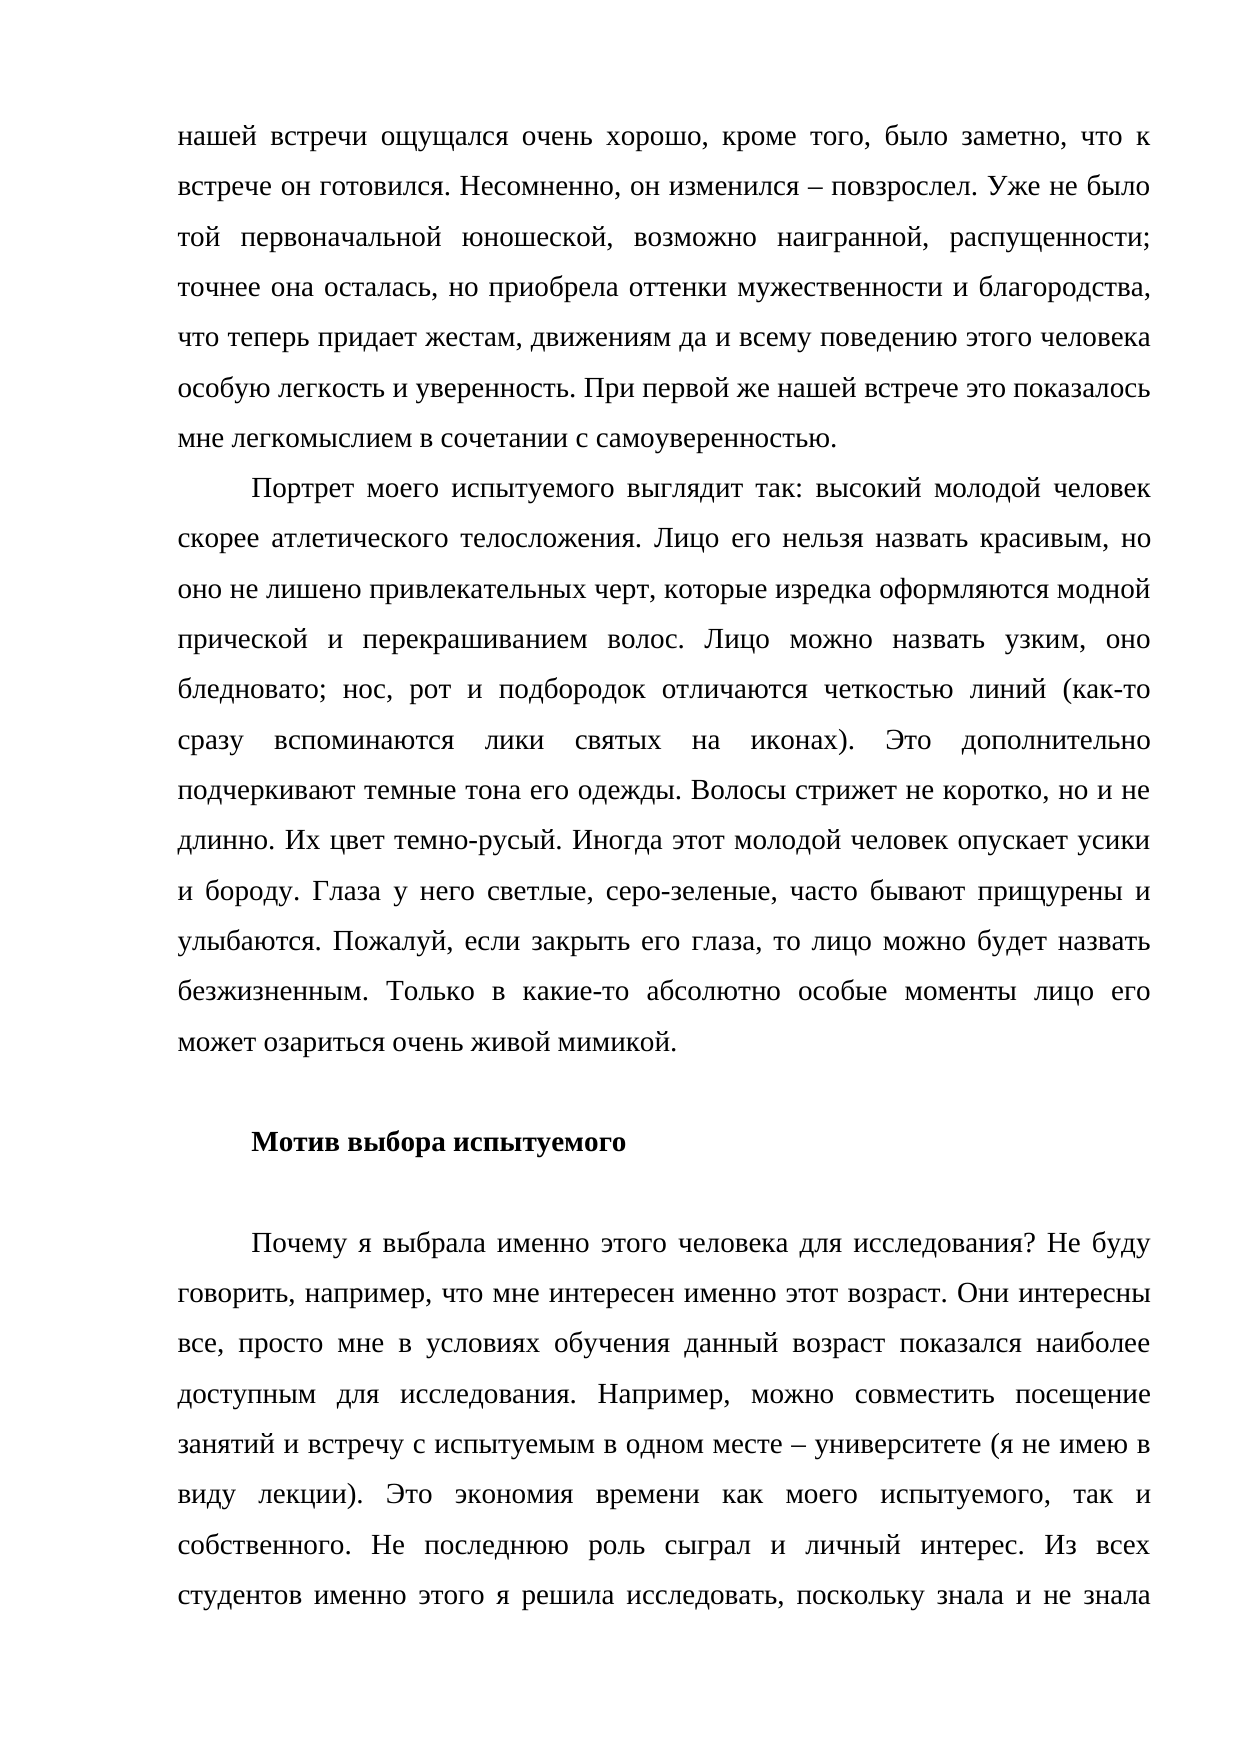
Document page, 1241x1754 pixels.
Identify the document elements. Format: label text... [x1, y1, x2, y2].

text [177, 118, 1152, 453]
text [177, 1225, 1152, 1611]
text Мотив выбора испытуемого [177, 1124, 1152, 1158]
text Портрет моего испытуемого выглядит так: высокий молодой человек скорее атлетического телосложения. Лицо его нельзя назвать красивым, но оно не лишено привлекательных черт, которые изредка оформляются модной прической и перекрашиванием волос. Лицо можно назвать узким, оно бледновато; нос, рот и подбородок отличаются четкостью линий (как-то сразу вспоминаются лики святых на иконах). Это дополнительно подчеркивают темные тона его одежды. Волосы стрижет не коротко, но и не длинно. Их цвет темно-русый. Иногда этот молодой человек опускает усики и бороду. Глаза у него светлые, серо-зеленые, часто бывают прищурены и улыбаются. Пожалуй, если закрыть его глаза, то лицо можно будет назвать безжизненным. Только в какие-то абсолютно особые моменты лицо его может озариться очень живой мимикой. [177, 470, 1152, 1057]
